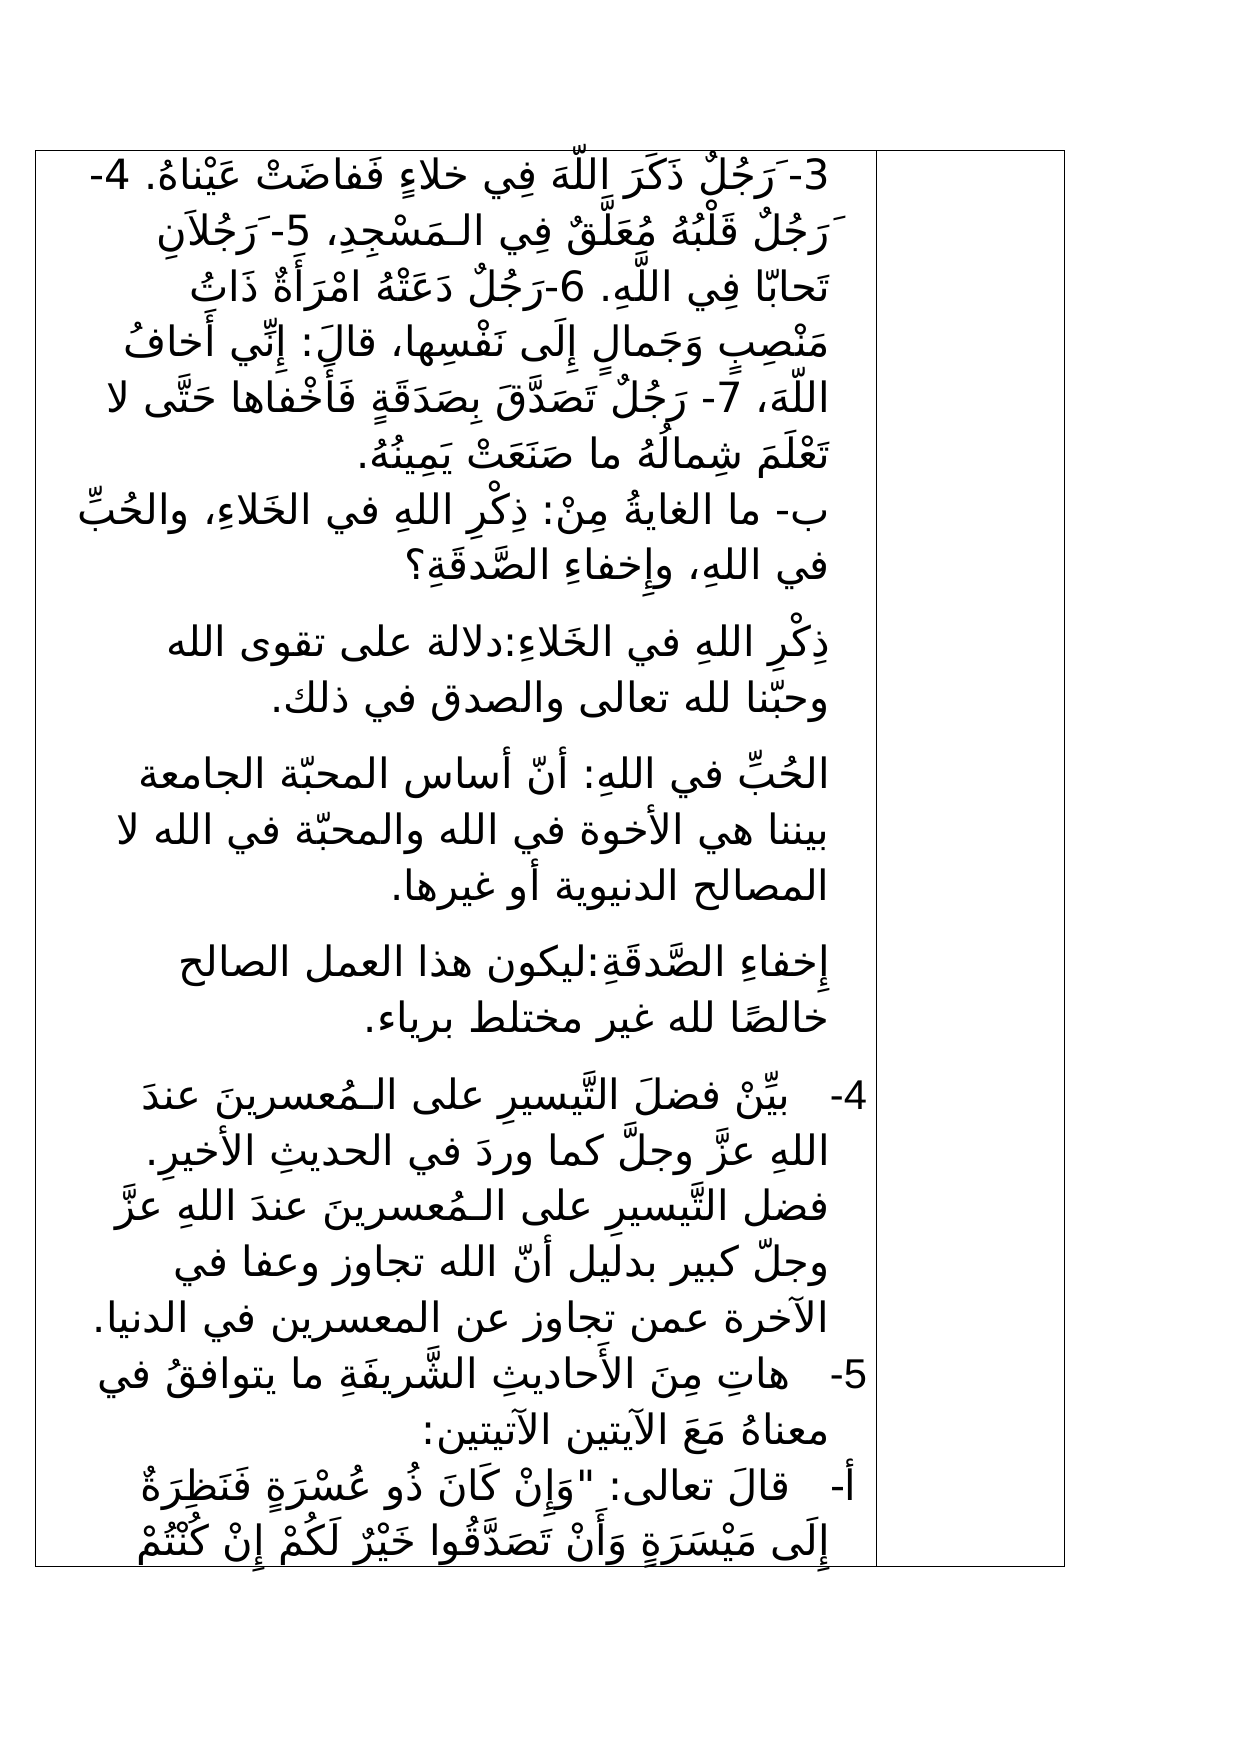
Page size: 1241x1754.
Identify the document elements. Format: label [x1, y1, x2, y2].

table_cell [877, 151, 1064, 1566]
table_cell [36, 151, 876, 1566]
